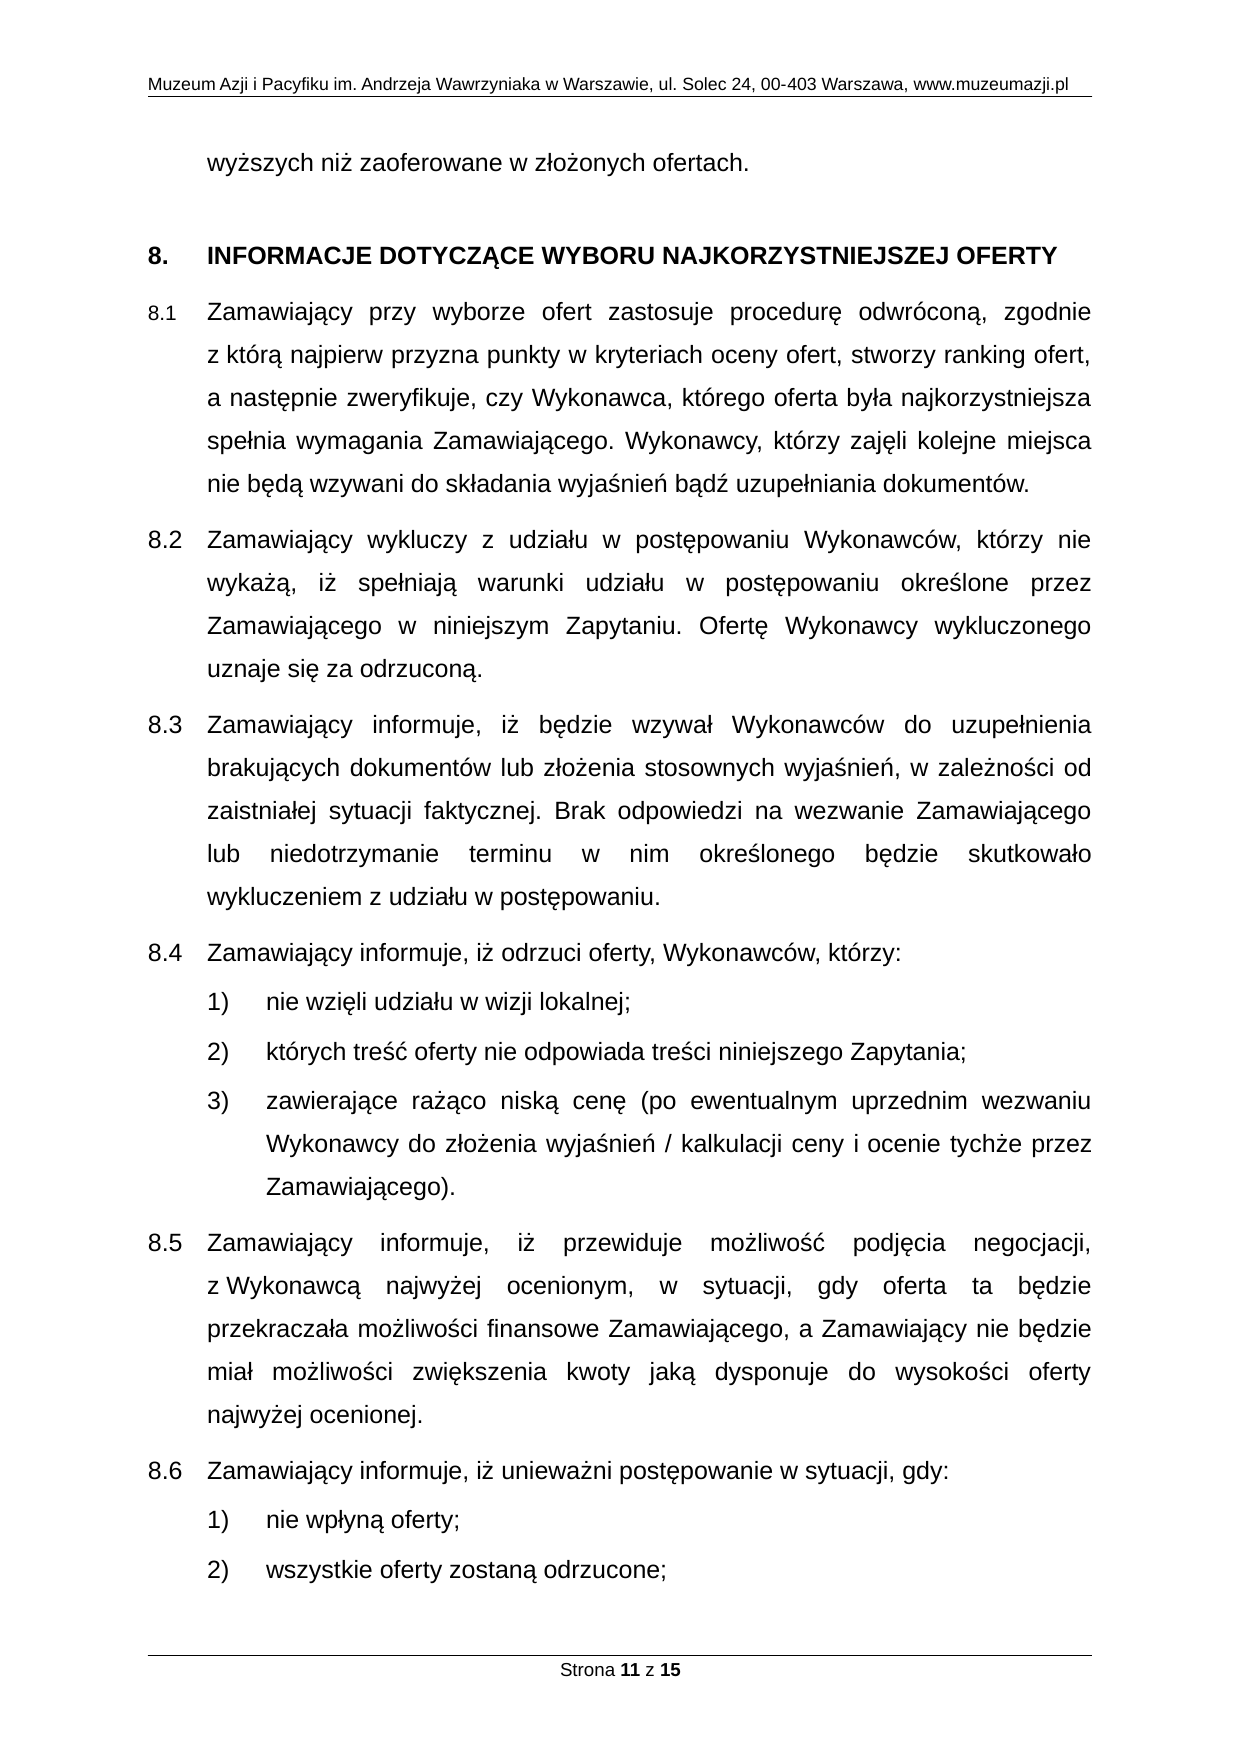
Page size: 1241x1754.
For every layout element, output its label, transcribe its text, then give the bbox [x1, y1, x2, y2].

list Zamawiający informuje, iż unieważni postępowanie w sytuacji, gdy: [148, 1456, 1092, 1484]
list INFORMACJE DOTYCZĄCE WYBORU NAJKORZYSTNIEJSZEJ OFERTY [148, 241, 1092, 269]
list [148, 148, 1092, 176]
list Zamawiający informuje, iż przewiduje możliwość podjęcia negocjacji, z Wykonawcą najwyżej ocenionym, w sytuacji, gdy oferta ta będzie przekraczała możliwości finansowe Zamawiającego, a Zamawiający nie będzie miał możliwości zwiększenia kwoty jaką dysponuje do wysokości oferty najwyżej ocenionej. [148, 1228, 1092, 1429]
list wszystkie oferty zostaną odrzucone; [207, 1554, 1092, 1583]
list nie wpłyną oferty; [207, 1505, 1092, 1534]
list Zamawiający informuje, iż będzie wzywał Wykonawców do uzupełnienia brakujących dokumentów lub złożenia stosownych wyjaśnień, w zależności od zaistniałej sytuacji faktycznej. Brak odpowiedzi na wezwanie Zamawiającego lub niedotrzymanie terminu w nim określonego będzie skutkowało wykluczeniem z udziału w postępowaniu. [148, 709, 1092, 911]
list Zamawiający informuje, iż odrzuci oferty, Wykonawców, którzy: [148, 938, 1092, 966]
list nie wzięli udziału w wizji lokalnej; [207, 987, 1092, 1016]
list Zamawiający wykluczy z udziału w postępowaniu Wykonawców, którzy nie wykażą, iż spełniają warunki udziału w postępowaniu określone przez Zamawiającego w niniejszym Zapytaniu. Ofertę Wykonawcy wykluczonego uznaje się za odrzuconą. [148, 524, 1092, 683]
list których treść oferty nie odpowiada treści niniejszego Zapytania; [207, 1036, 1092, 1065]
list zawierające rażąco niską cenę (po ewentualnym uprzednim wezwaniu Wykonawcy do złożenia wyjaśnień / kalkulacji ceny i ocenie tychże przez Zamawiającego). [207, 1086, 1092, 1201]
list Zamawiający przy wyborze ofert zastosuje procedurę odwróconą, zgodnie z którą najpierw przyzna punkty w kryteriach oceny ofert, stworzy ranking ofert, a następnie zweryfikuje, czy Wykonawca, którego oferta była najkorzystniejsza spełnia wymagania Zamawiającego. Wykonawcy, którzy zajęli kolejne miejsca nie będą wzywani do składania wyjaśnień bądź uzupełniania dokumentów. [148, 296, 1092, 498]
